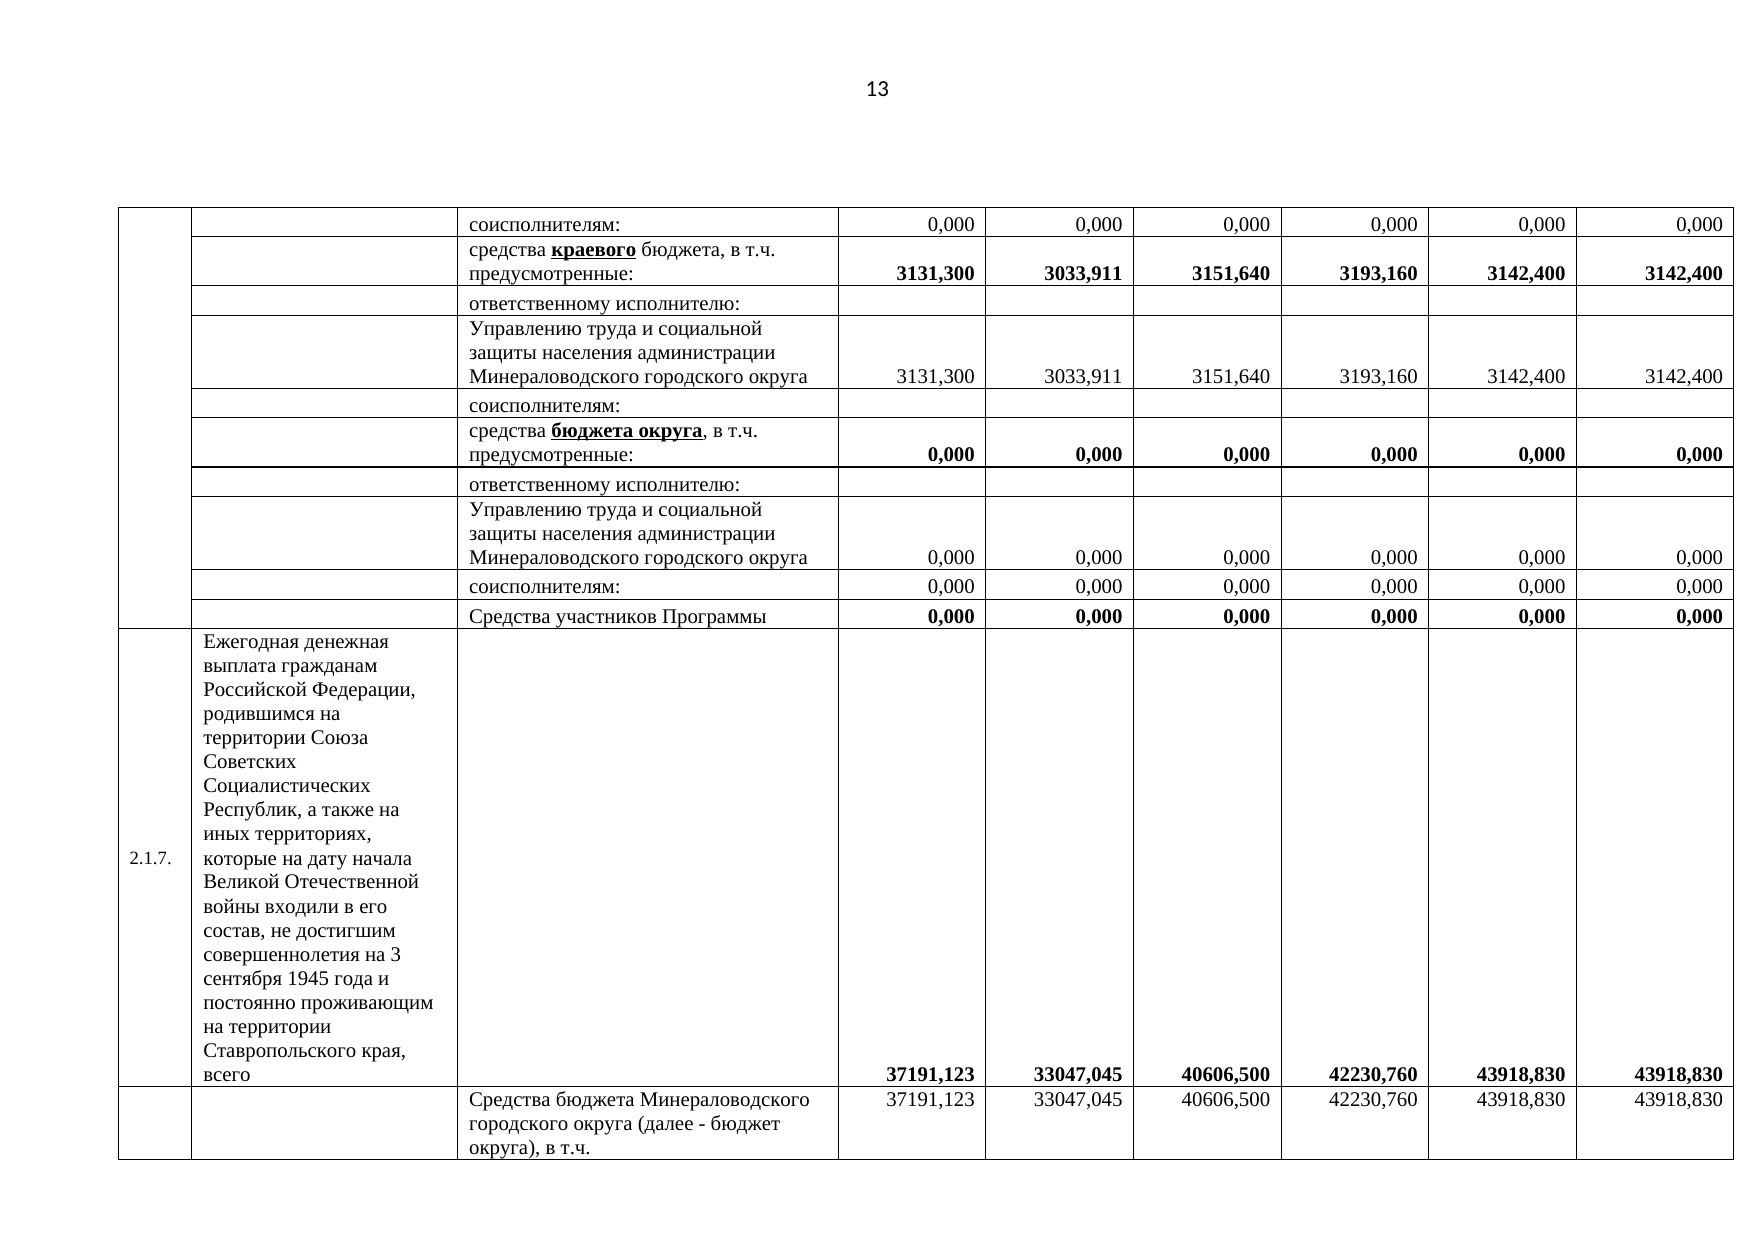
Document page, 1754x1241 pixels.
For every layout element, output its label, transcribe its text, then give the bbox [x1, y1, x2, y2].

table_cell 33047,045 [986, 629, 1133, 1086]
table_cell 40606,500 [1134, 1087, 1281, 1159]
table_cell 0,000 [1282, 600, 1428, 628]
table_cell [839, 286, 985, 315]
table_cell [192, 600, 457, 628]
table_cell 0,000 [839, 497, 985, 569]
table_cell [839, 389, 985, 417]
table_cell [192, 316, 457, 388]
table_cell 3193,160 [1282, 237, 1428, 285]
table_cell 0,000 [1282, 418, 1428, 466]
table_cell Средства участников Программы [458, 600, 838, 628]
table_cell 0,000 [1134, 600, 1281, 628]
table_cell [1282, 468, 1428, 496]
table_cell [1429, 389, 1576, 417]
table_cell 0,000 [839, 208, 985, 236]
table_cell 0,000 [1282, 208, 1428, 236]
table_cell 0,000 [1282, 497, 1428, 569]
table_cell [1577, 286, 1733, 315]
table_cell 3033,911 [986, 316, 1133, 388]
table_cell соисполнителям: [458, 570, 838, 598]
table_cell 0,000 [839, 600, 985, 628]
table_cell 3142,400 [1429, 237, 1576, 285]
table_cell 0,000 [1429, 570, 1576, 598]
table_cell [839, 468, 985, 496]
table_cell 0,000 [1577, 418, 1733, 466]
table_cell [192, 389, 457, 417]
table_cell 3151,640 [1134, 237, 1281, 285]
table_cell [1577, 468, 1733, 496]
table_cell 3142,400 [1577, 237, 1733, 285]
table_cell 3131,300 [839, 237, 985, 285]
table_cell [1282, 286, 1428, 315]
table_cell [192, 1087, 457, 1159]
table_cell соисполнителям: [458, 389, 838, 417]
table_cell 0,000 [839, 418, 985, 466]
table_cell ответственному исполнителю: [458, 468, 838, 496]
table_cell 42230,760 [1282, 1087, 1428, 1159]
table_cell 42230,760 [1282, 629, 1428, 1086]
table_cell 3151,640 [1134, 316, 1281, 388]
table_cell Управлению труда и социальной защиты населения администрации Минераловодского городского округа [458, 316, 838, 388]
table_cell 0,000 [1429, 497, 1576, 569]
table_cell 40606,500 [1134, 629, 1281, 1086]
table_cell Ежегодная денежная выплата гражданам Российской Федерации, родившимся на территории Союза Советских Социалистических Республик, а также на иных территориях, которые на дату начала Великой Отечественной войны входили в его состав, не достигшим совершеннолетия на 3 сентября 1945 года и постоянно проживающим на территории Ставропольского края, всего [192, 629, 457, 1086]
table_cell 0,000 [1577, 570, 1733, 598]
table_cell [1429, 468, 1576, 496]
table_cell 2.1.7. [119, 629, 191, 1086]
table_cell Управлению труда и социальной защиты населения администрации Минераловодского городского округа [458, 497, 838, 569]
table_cell [458, 629, 838, 1086]
table_cell [192, 418, 457, 466]
table_cell [1282, 389, 1428, 417]
table_cell [986, 389, 1133, 417]
table_cell 0,000 [1577, 208, 1733, 236]
table_cell 43918,830 [1577, 1087, 1733, 1159]
table_cell [119, 208, 191, 628]
table_cell [986, 286, 1133, 315]
table_cell [1134, 468, 1281, 496]
table_cell 0,000 [839, 570, 985, 598]
table_cell ответственному исполнителю: [458, 286, 838, 315]
table_cell 43918,830 [1429, 1087, 1576, 1159]
table_cell 3193,160 [1282, 316, 1428, 388]
table_cell 0,000 [986, 208, 1133, 236]
table_cell 3142,400 [1577, 316, 1733, 388]
table_cell 0,000 [1577, 497, 1733, 569]
table_cell 0,000 [1134, 497, 1281, 569]
table_cell 0,000 [1134, 208, 1281, 236]
table_cell [1134, 286, 1281, 315]
table_cell 0,000 [986, 570, 1133, 598]
table_cell 43918,830 [1429, 629, 1576, 1086]
table_cell 37191,123 [839, 629, 985, 1086]
table_cell 0,000 [986, 418, 1133, 466]
table_cell [192, 237, 457, 285]
table_cell средства краевого бюджета, в т.ч. предусмотренные: [458, 237, 838, 285]
table_cell 0,000 [1429, 208, 1576, 236]
table_cell [192, 286, 457, 315]
table_cell 0,000 [986, 497, 1133, 569]
table_cell 0,000 [986, 600, 1133, 628]
table_cell Средства бюджета Минераловодского городского округа (далее - бюджет округа), в т.ч. [458, 1087, 838, 1159]
table_cell [119, 1087, 191, 1159]
table_cell 0,000 [1429, 600, 1576, 628]
table_cell 0,000 [1429, 418, 1576, 466]
table_cell [192, 570, 457, 598]
table_cell 33047,045 [986, 1087, 1133, 1159]
table_cell 0,000 [1134, 570, 1281, 598]
table_cell [192, 208, 457, 236]
table_cell 3033,911 [986, 237, 1133, 285]
table_cell 37191,123 [839, 1087, 985, 1159]
table_cell 0,000 [1134, 418, 1281, 466]
table_cell 43918,830 [1577, 629, 1733, 1086]
table_cell [986, 468, 1133, 496]
table_cell [192, 497, 457, 569]
table_cell [1577, 389, 1733, 417]
table_cell [1429, 286, 1576, 315]
table_cell [192, 468, 457, 496]
table_cell 3131,300 [839, 316, 985, 388]
table_cell 0,000 [1282, 570, 1428, 598]
table_cell средства бюджета округа, в т.ч. предусмотренные: [458, 418, 838, 466]
table_cell 3142,400 [1429, 316, 1576, 388]
table_cell [1134, 389, 1281, 417]
table_cell 0,000 [1577, 600, 1733, 628]
table_cell соисполнителям: [458, 208, 838, 236]
